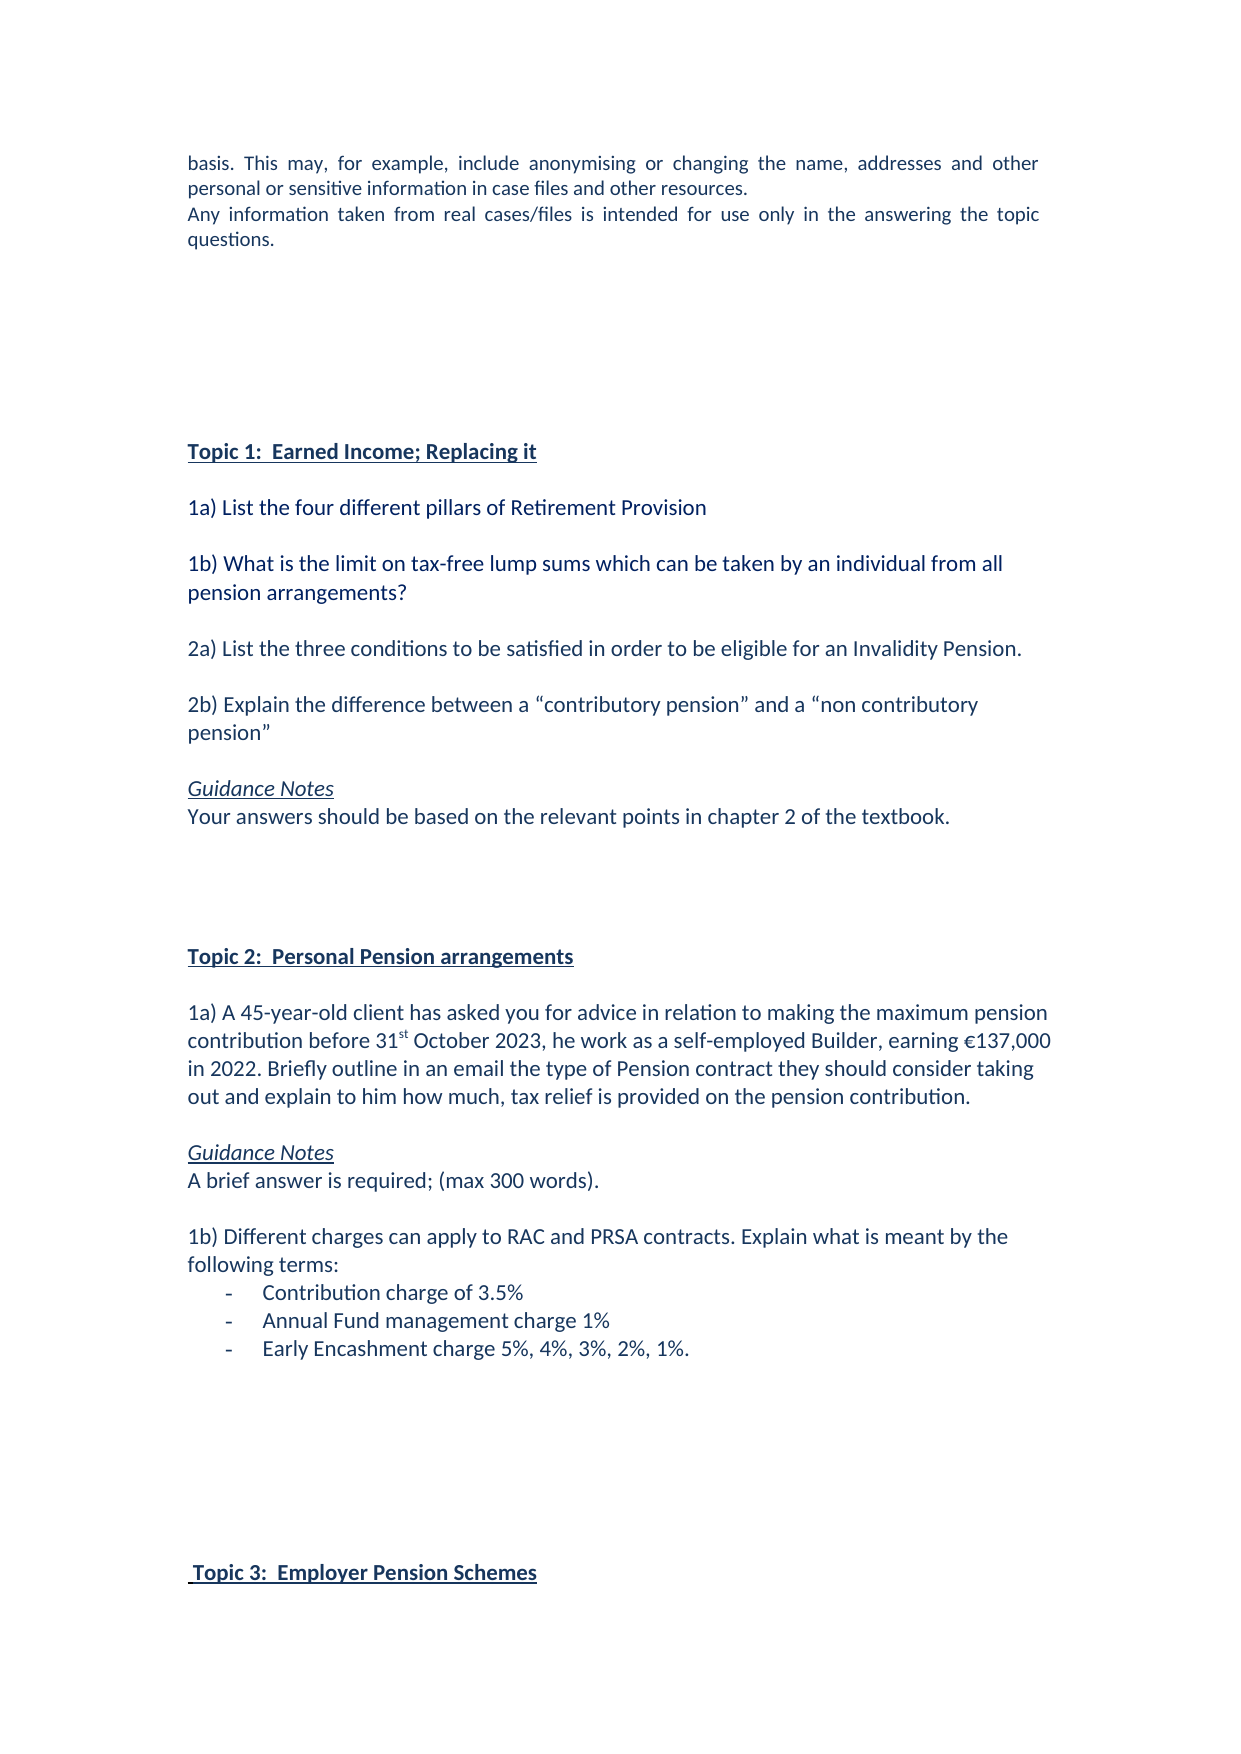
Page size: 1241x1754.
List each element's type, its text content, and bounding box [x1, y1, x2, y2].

text Topic 2: Personal Pension arrangements [187, 942, 1053, 970]
list Annual Fund management charge 1% [225, 1306, 1053, 1334]
list Early Encashment charge 5%, 4%, 3%, 2%, 1%. [225, 1334, 1053, 1362]
text Any information taken from real cases/files is intended for use only in the answering the topic questions. [187, 201, 1041, 252]
text 1b) Different charges can apply to RAC and PRSA contracts. Explain what is meant by the following terms: [187, 1222, 1053, 1278]
text Topic 1: Earned Income; Replacing it [187, 437, 1053, 466]
list Contribution charge of 3.5% [225, 1278, 1053, 1306]
text A brief answer is required; (max 300 words). [187, 1166, 1053, 1194]
text Your answers should be based on the relevant points in chapter 2 of the textbook. [187, 802, 1053, 830]
text 2a) List the three conditions to be satisfied in order to be eligible for an Invalidity Pension. [187, 634, 1053, 662]
text 1a) A 45-year-old client has asked you for advice in relation to making the maximum pension contribution before 31st October 2023, he work as a self-employed Builder, earning €137,000 in 2022. Briefly outline in an email the type of Pension contract they should consider taking out and explain to him how much, tax relief is provided on the pension contribution. [187, 998, 1053, 1110]
text Topic 3: Employer Pension Schemes [187, 1558, 1053, 1586]
text Guidance Notes [187, 1138, 1053, 1166]
text 1a) List the four different pillars of Retirement Provision [187, 493, 1053, 522]
text 1b) What is the limit on tax-free lump sums which can be taken by an individual from all pension arrangements? [187, 549, 1053, 606]
text Guidance Notes [187, 774, 1053, 802]
text 2b) Explain the difference between a “contributory pension” and a “non contributory pension” [187, 690, 1053, 746]
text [187, 150, 1041, 201]
